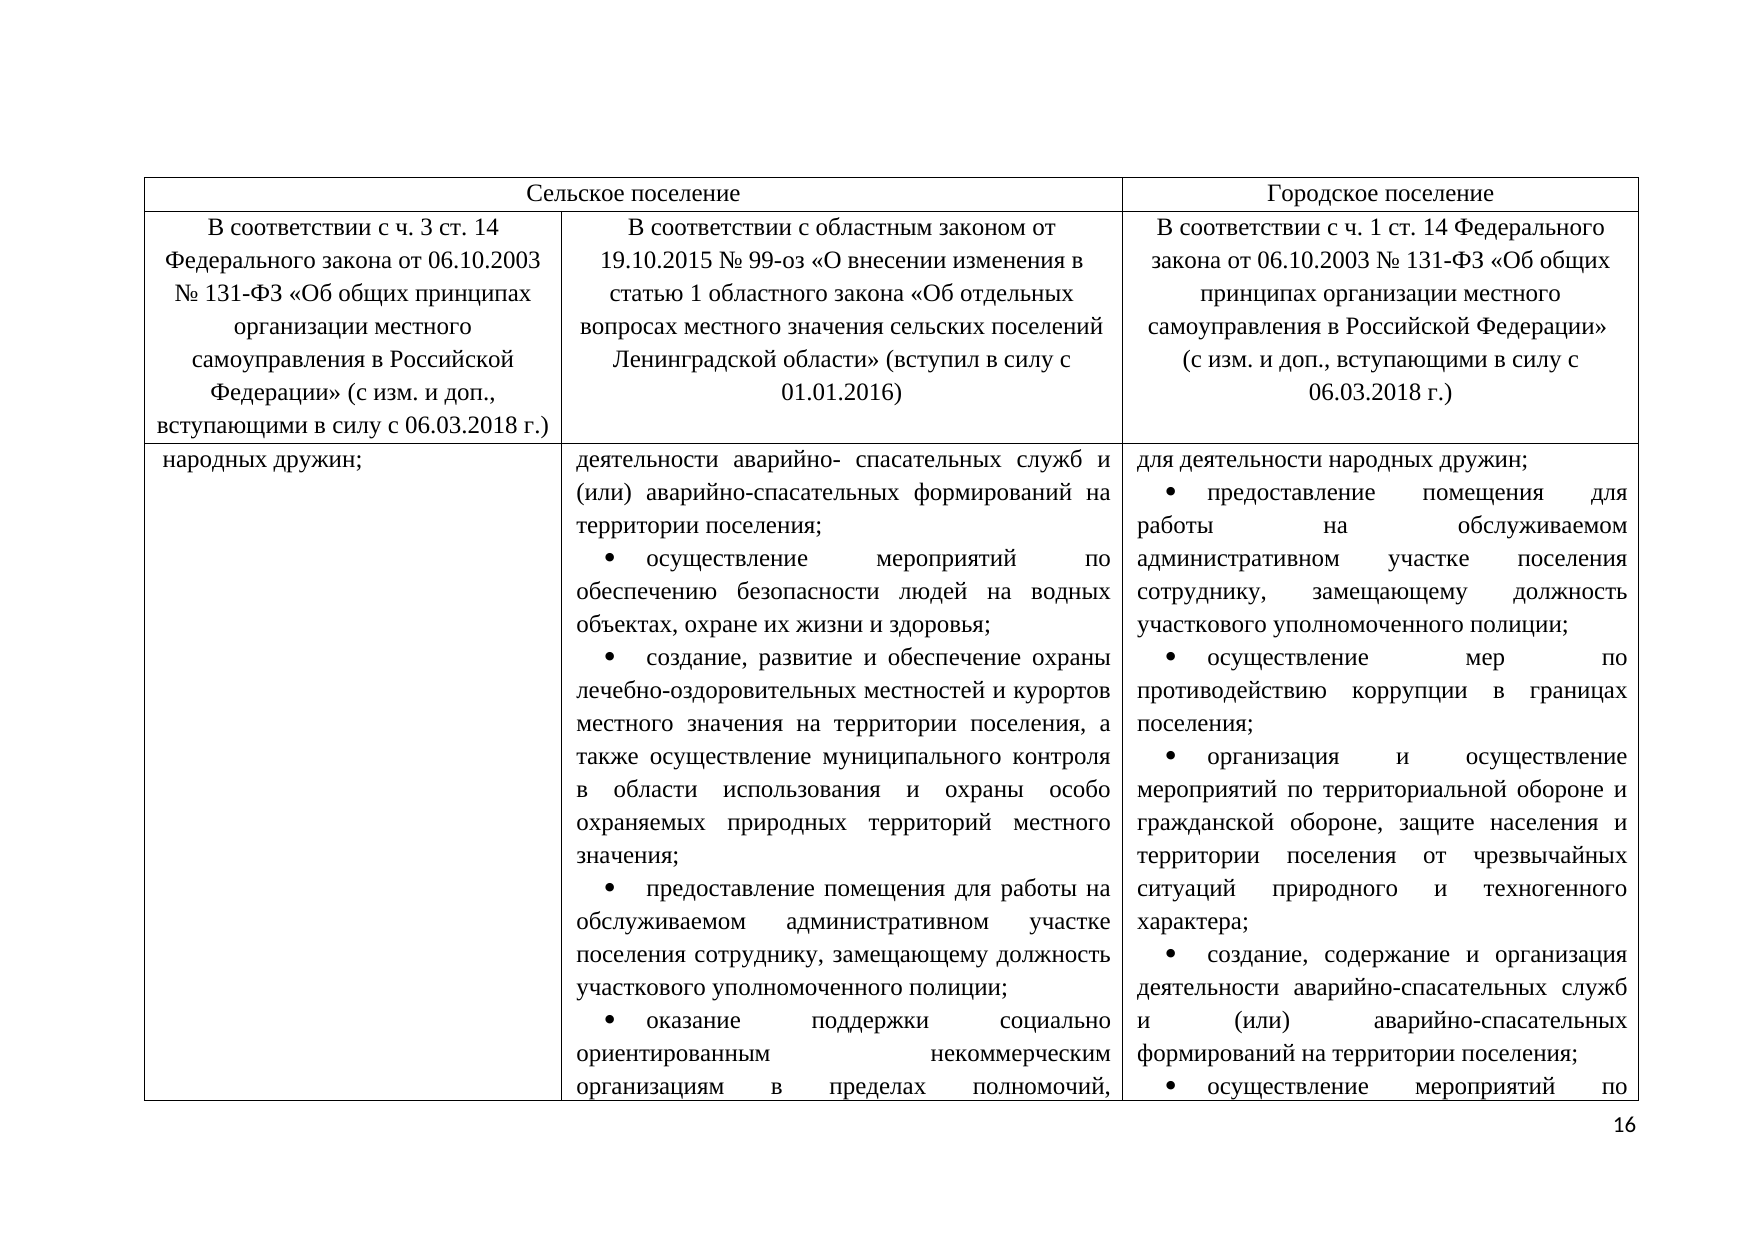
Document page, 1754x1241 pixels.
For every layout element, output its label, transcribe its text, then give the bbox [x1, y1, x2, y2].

table_header Городское поселение [1123, 178, 1638, 211]
table_cell обеспечение первичных мер пожарной безопасности в границах населенных пунктов поселения; оказание поддержки гражданам и их объединениям, участвующим в охране общественного порядка, создание условий для деятельности народных дружин; [145, 444, 561, 1100]
table_cell В соответствии с областным законом от 19.10.2015 № 99-оз «О внесении изменения в статью 1 областного закона «Об отдельных вопросах местного значения сельских поселений Ленинградской области» (вступил в силу с 01.01.2016) [562, 212, 1122, 443]
table_cell В соответствии с ч. 1 ст. 14 Федерального закона от 06.10.2003 № 131-ФЗ «Об общих принципах организации местного самоуправления в Российской Федерации» (с изм. и доп., вступающими в силу с 06.03.2018 г.) [1123, 212, 1638, 443]
table_cell В соответствии с ч. 3 ст. 14 Федерального закона от 06.10.2003 № 131-ФЗ «Об общих принципах организации местного самоуправления в Российской Федерации» (с изм. и доп., вступающими в силу с 06.03.2018 г.) [145, 212, 561, 443]
table_header Сельское поселение [145, 178, 1122, 211]
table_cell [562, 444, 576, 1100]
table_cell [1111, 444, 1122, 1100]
table_cell участие в профилактике терроризма и экстремизма, а также в минимизации и (или) ликвидации последствий проявлений терроризма и экстремизма в границах поселения; оказание поддержки гражданам и их объединениям, участвующим в охране общественного порядка, создание условий для деятельности народных дружин; предоставление помещения для работы на обслуживаемом административном участке поселения сотруднику, замещающему должность участкового уполномоченного полиции; осуществление мер по противодействию коррупции в границах поселения; организация и осуществление мероприятий по территориальной обороне и гражданской обороне, защите населения и территории поселения от чрезвычайных ситуаций природного и техногенного характера; создание, содержание и организация деятельности аварийно-спасательных служб и (или) аварийно-спасательных формирований на территории поселения; осуществление мероприятий по обеспечению безопасности людей на водных объектах, охране их жизни и здоровья; создание, развитие и обеспечение охраны лечебно-оздоровительных местностей и курортов местного значения на территории поселения, а также осуществление муниципального контроля в области использования и охраны особо охраняемых природных территорий местного значения участие в предупреждении и ликвидации последствий чрезвычайных ситуаций в границах поселения; обеспечение первичных мер пожарной безопасности в границах населенных пунктов поселения оказание поддержки социально ориентированным некоммерческим организациям в пределах полномочий, установленных статьями 31.1 и 31.3 Федерального закона от 12 января 1996 года № 7-ФЗ "О некоммерческих организациях" [1123, 444, 1638, 1100]
